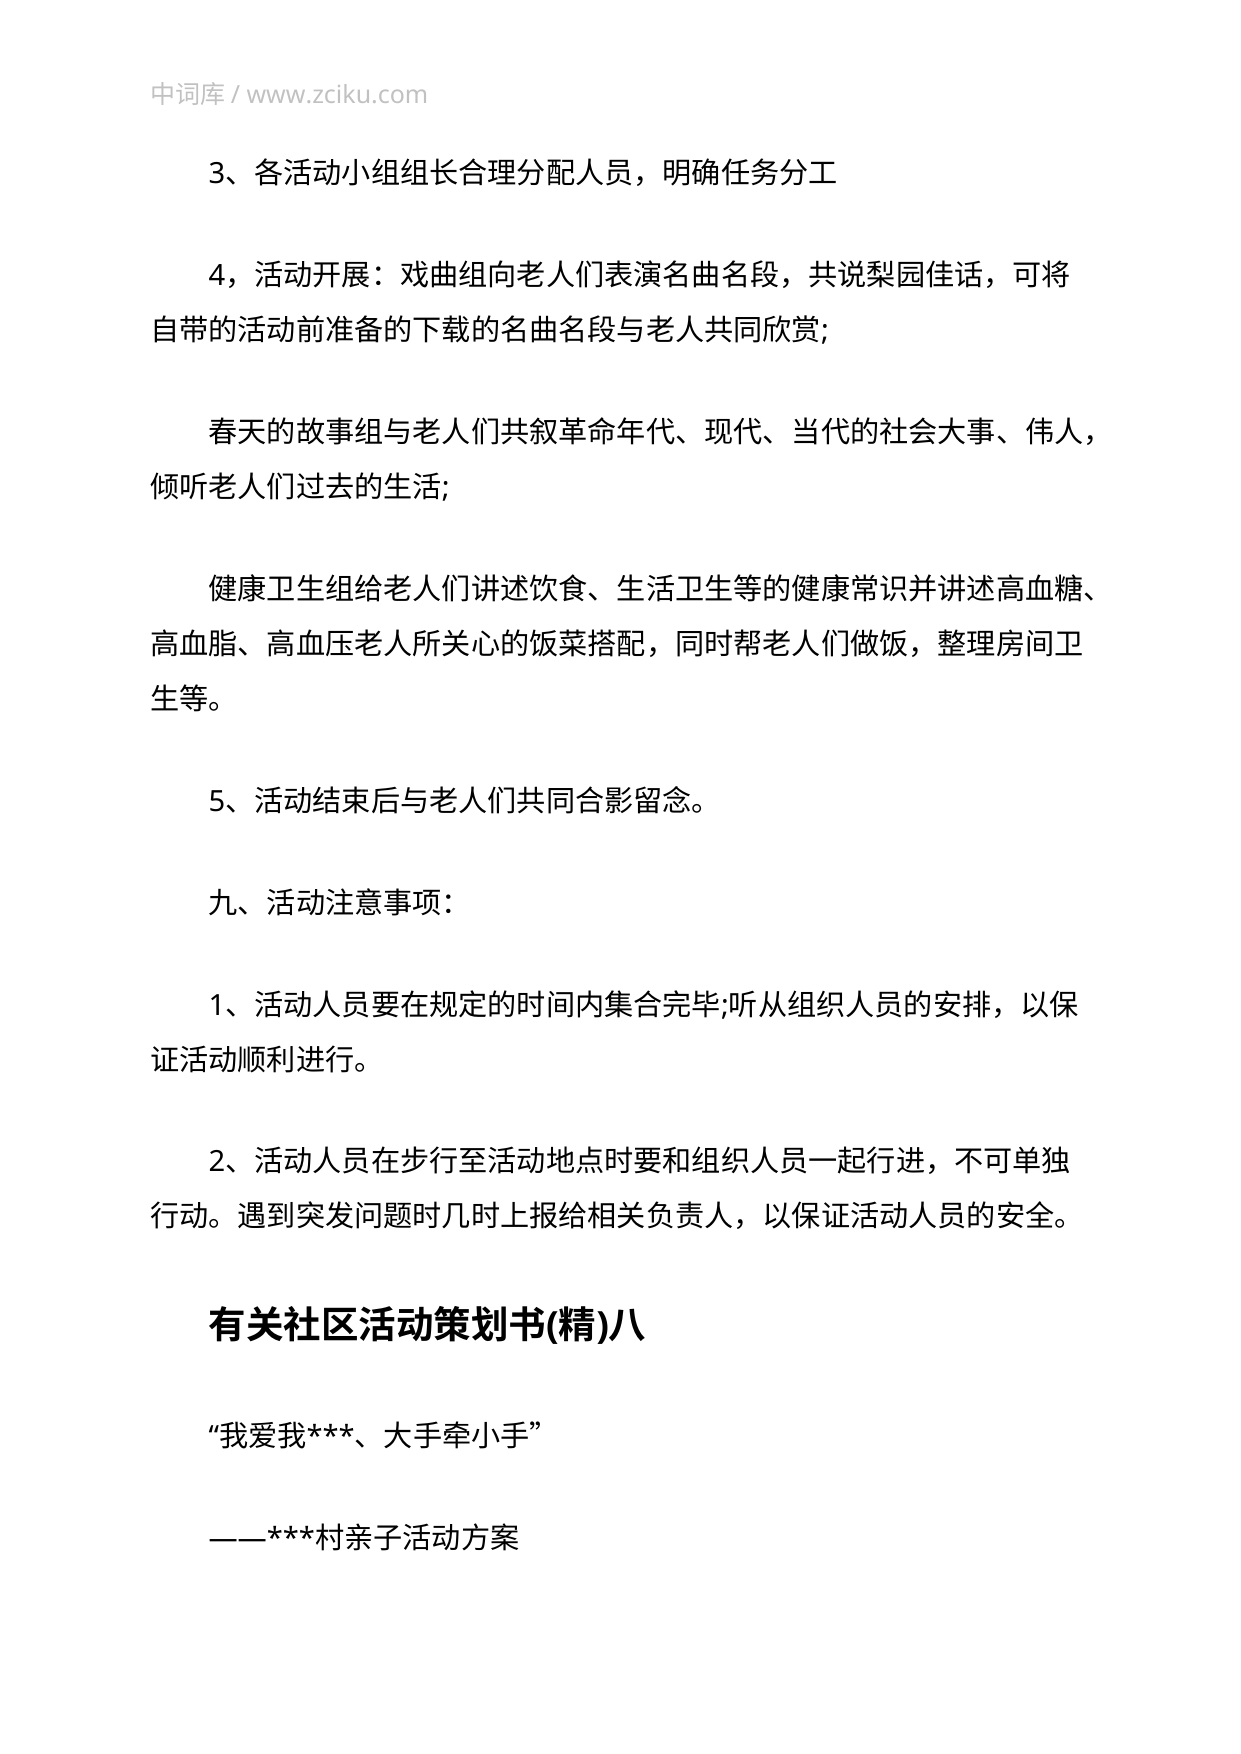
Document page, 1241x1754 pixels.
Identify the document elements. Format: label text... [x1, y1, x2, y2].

text 春天的故事组与老人们共叙革命年代、现代、当代的社会大事、伟人，倾听老人们过去的生活; [150, 409, 1090, 506]
text 2、活动人员在步行至活动地点时要和组织人员一起行进，不可单独行动。遇到突发问题时几时上报给相关负责人，以保证活动人员的安全。 [150, 1138, 1090, 1235]
text 九、活动注意事项： [150, 879, 1090, 922]
text 1、活动人员要在规定的时间内集合完毕;听从组织人员的安排，以保证活动顺利进行。 [150, 981, 1090, 1078]
text 有关社区活动策划书(精)八 [150, 1295, 1090, 1349]
text 3、各活动小组组长合理分配人员，明确任务分工 [150, 150, 1090, 192]
text 5、活动结束后与老人们共同合影留念。 [150, 777, 1090, 820]
text ——***村亲子活动方案 [150, 1514, 1090, 1557]
text 健康卫生组给老人们讲述饮食、生活卫生等的健康常识并讲述高血糖、高血脂、高血压老人所关心的饭菜搭配，同时帮老人们做饭，整理房间卫生等。 [150, 566, 1090, 718]
text “我爱我***、大手牵小手” [150, 1412, 1090, 1455]
text 4，活动开展：戏曲组向老人们表演名曲名段，共说梨园佳话，可将自带的活动前准备的下载的名曲名段与老人共同欣赏; [150, 252, 1090, 349]
